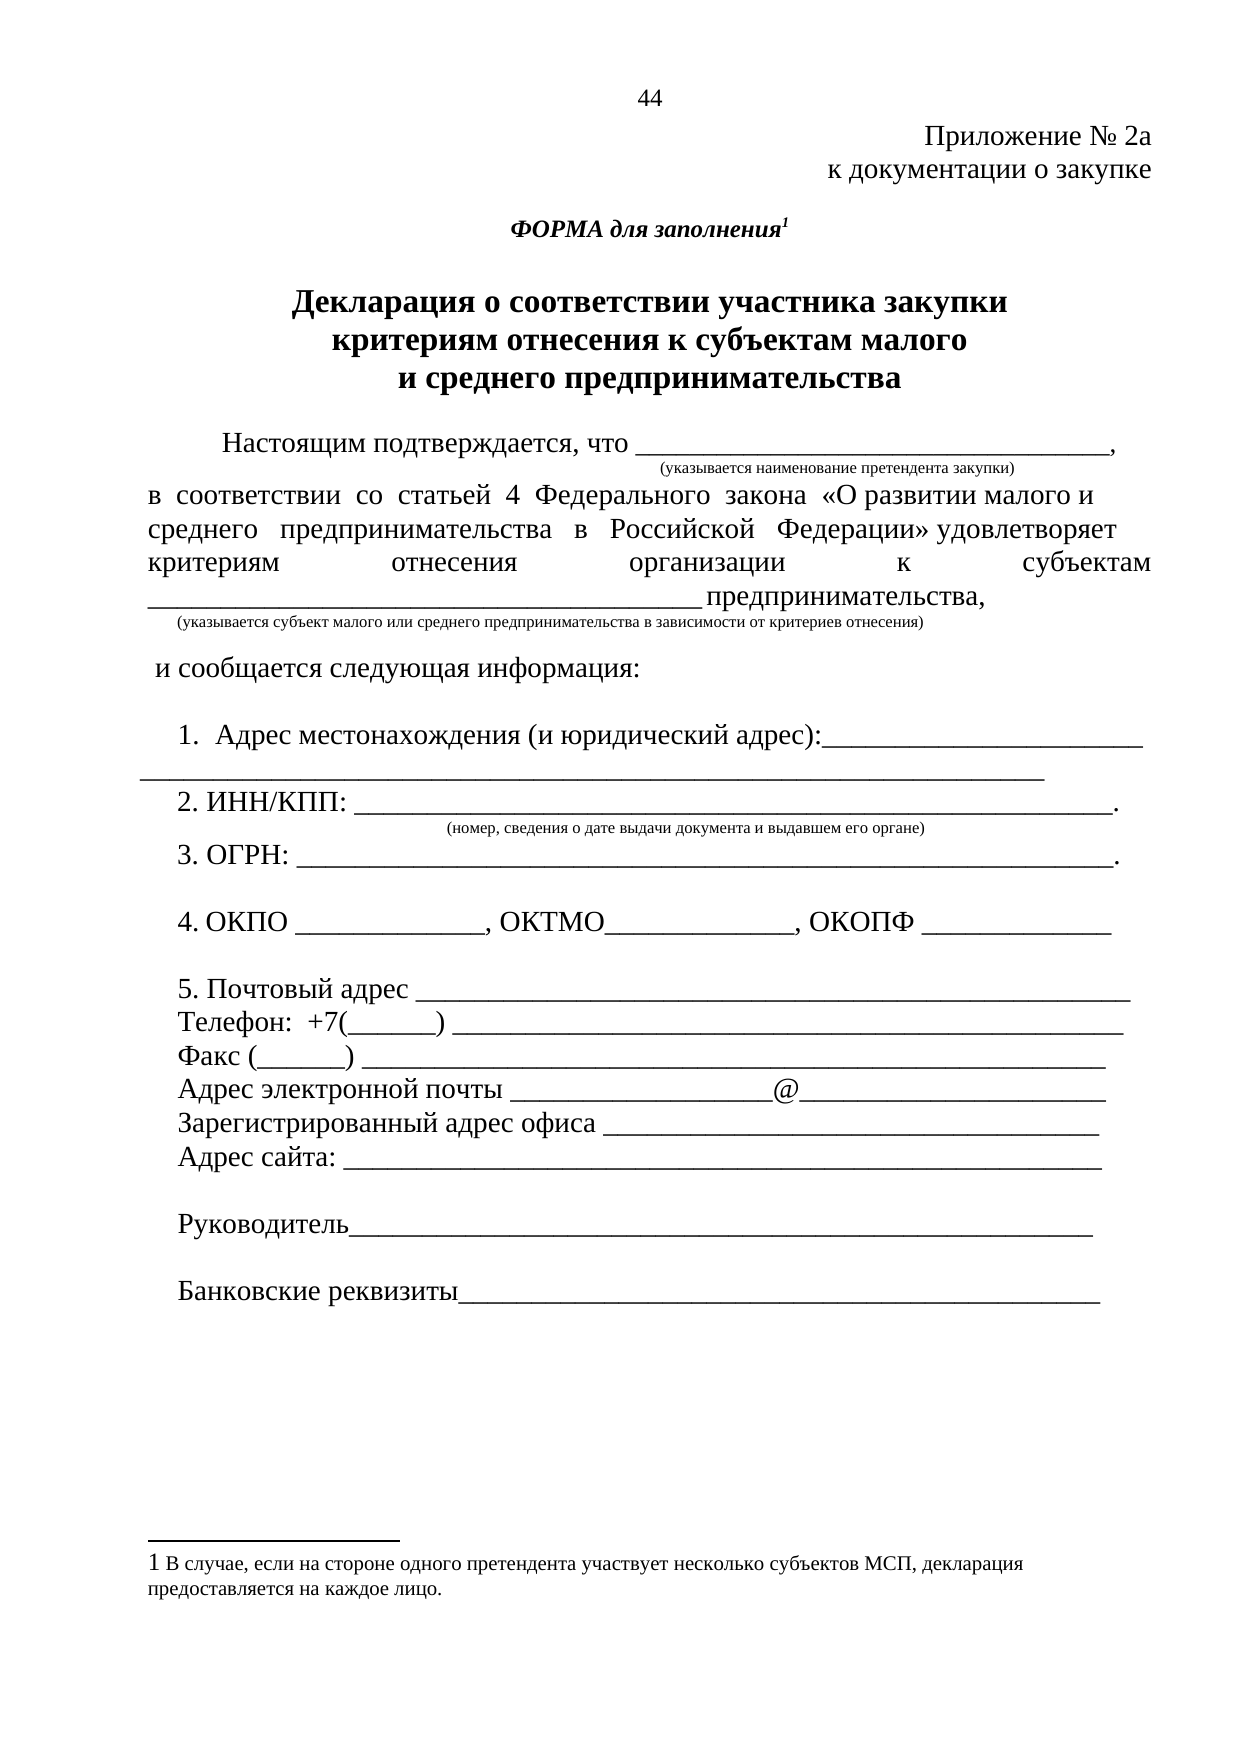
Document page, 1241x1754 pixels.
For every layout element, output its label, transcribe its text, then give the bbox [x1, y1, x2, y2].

text ФОРМА для заполнения [148, 214, 1152, 243]
text (указывается наименование претендента закупки) [295, 458, 1152, 477]
text Руководитель___________________________________________________ [148, 1206, 1152, 1239]
text (указывается субъект малого или среднего предпринимательства в зависимости от критериев отнесения) [148, 612, 1152, 631]
text Адрес сайта: ____________________________________________________ [148, 1139, 1152, 1172]
text Факс (______) ___________________________________________________ [148, 1038, 1152, 1072]
text Зарегистрированный адрес офиса __________________________________ [148, 1105, 1152, 1139]
text к документации о закупке [148, 152, 1152, 185]
text Декларация о соответствии участника закупки [148, 281, 1152, 319]
text Телефон: +7(______) ______________________________________________ [148, 1004, 1152, 1038]
text Адрес электронной почты __________________@_____________________ [148, 1072, 1152, 1105]
list Адрес местонахождения (и юридический адрес):______________________ [177, 717, 1152, 751]
text критериям отнесения к субъектам малого [148, 319, 1152, 358]
text 5. Почтовый адрес _________________________________________________ [148, 971, 1152, 1004]
text 2. ИНН/КПП: ____________________________________________________. [148, 784, 1152, 818]
text Настоящим подтверждается, что ___________________________________, [148, 425, 1152, 458]
text ______________________________________________________________ [140, 751, 1152, 784]
text критериям отнесения организации к субъектам ______________________________________ предпринимательства, [148, 544, 1152, 612]
text Банковские реквизиты____________________________________________ [148, 1273, 1152, 1306]
text среднего предпринимательства в Российской Федерации» удовлетворяет [148, 511, 1152, 544]
text и среднего предпринимательства [148, 358, 1152, 396]
text в соответствии со статьей 4 Федерального закона «О развитии малого и [148, 477, 1152, 511]
text (номер, сведения о дате выдачи документа и выдавшем его органе) [148, 818, 1152, 837]
text Приложение № 2а [148, 118, 1152, 152]
text 3. ОГРН: ________________________________________________________. [148, 837, 1152, 870]
text 4. ОКПО _____________, ОКТМО_____________, ОКОПФ _____________ [148, 904, 1152, 937]
text и сообщается следующая информация: [148, 650, 1152, 683]
